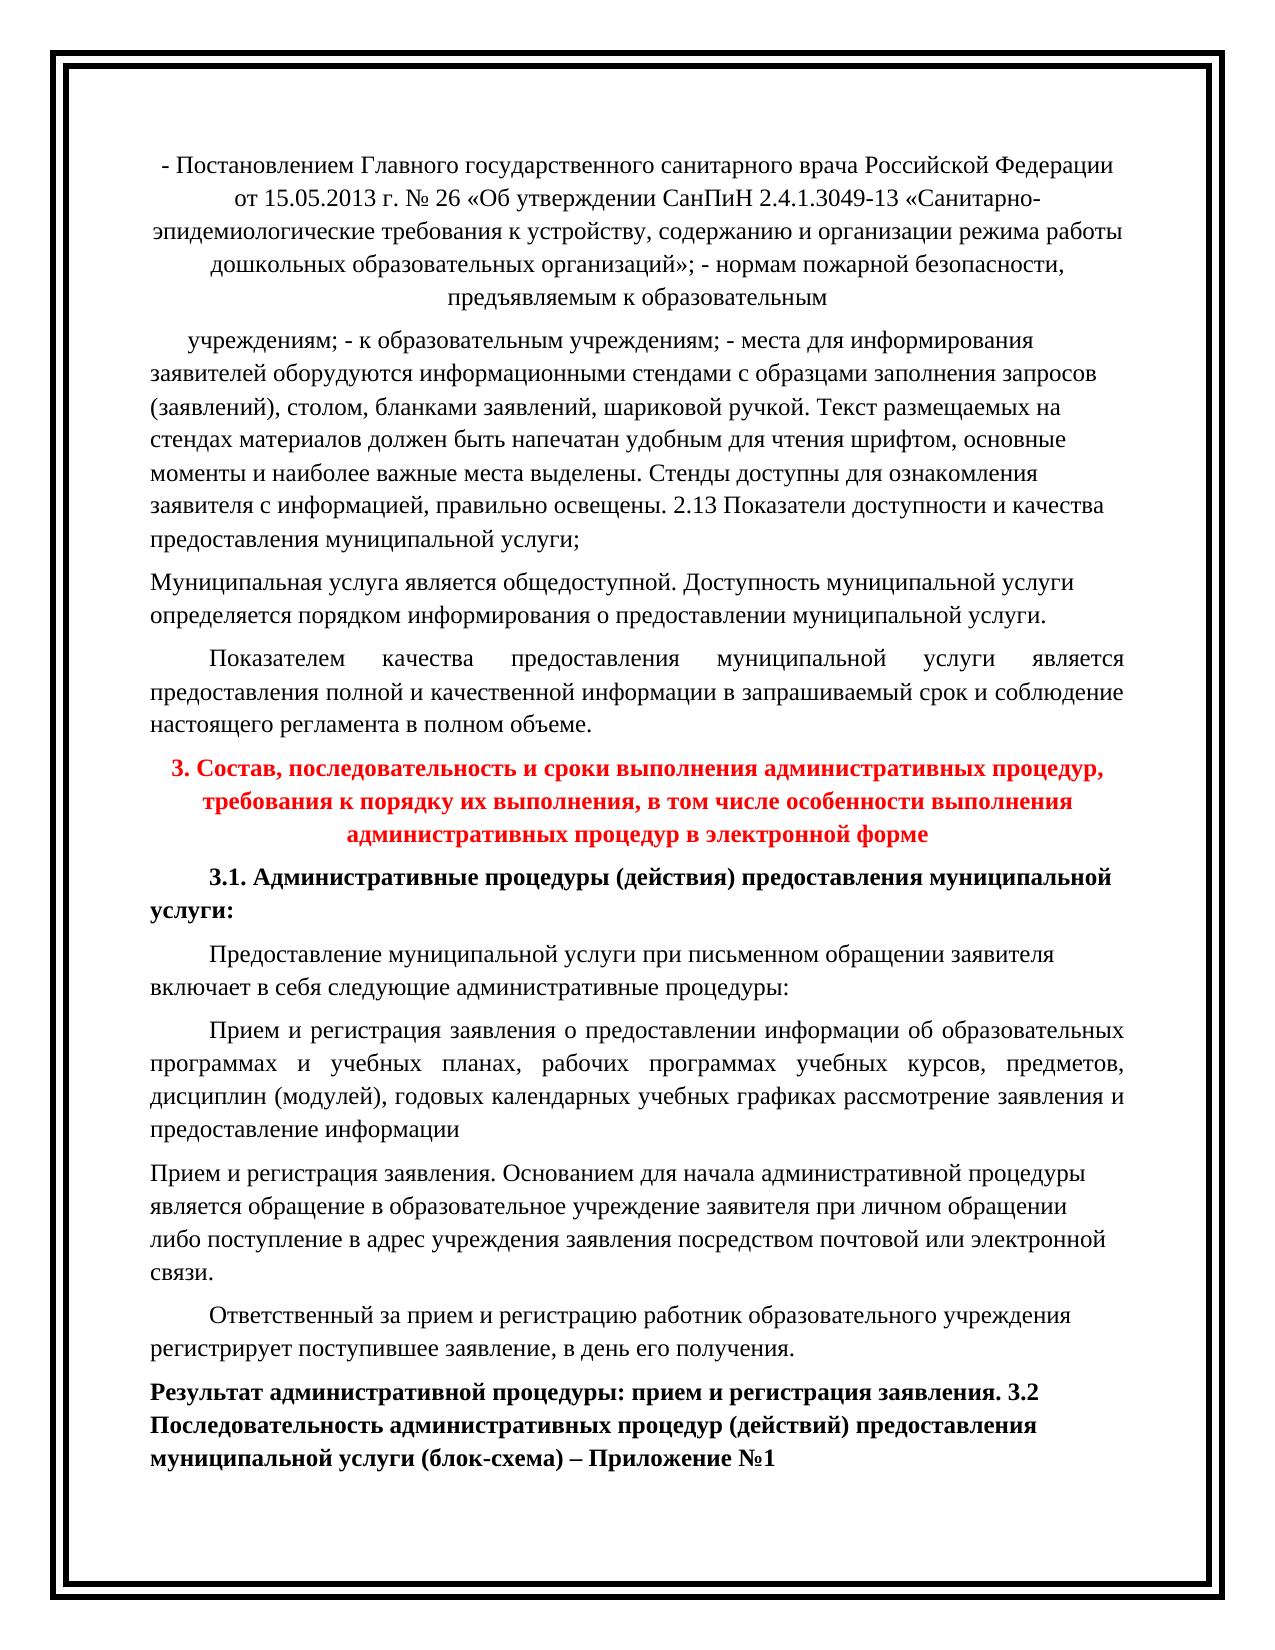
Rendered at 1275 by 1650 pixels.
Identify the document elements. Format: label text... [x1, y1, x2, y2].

text - Постановлением Главного государственного санитарного врача Российской Федерации от 15.05.2013 г. № 26 «Об утверждении СанПиН 2.4.1.3049-13 «Санитарно-эпидемиологические требования к устройству, содержанию и организации режима работы дошкольных образовательных организаций»; - нормам пожарной безопасности, предъявляемым к образовательным [150, 150, 1125, 311]
text Результат административной процедуры: прием и регистрация заявления. 3.2 Последовательность административных процедур (действий) предоставления муниципальной услуги (блок-схема) – Приложение №1 [150, 1377, 1125, 1472]
text Прием и регистрация заявления о предоставлении информации об образовательных программах и учебных планах, рабочих программах учебных курсов, предметов, дисциплин (модулей), годовых календарных учебных графиках рассмотрение заявления и предоставление информации [150, 1015, 1125, 1143]
text Показателем качества предоставления муниципальной услуги является предоставления полной и качественной информации в запрашиваемый срок и соблюдение настоящего регламента в полном объеме. [150, 643, 1125, 738]
text Муниципальная услуга является общедоступной. Доступность муниципальной услуги определяется порядком информирования о предоставлении муниципальной услуги. [150, 567, 1125, 629]
text 3. Состав, последовательность и сроки выполнения административных процедур, требования к порядку их выполнения, в том числе особенности выполнения административных процедур в электронной форме [150, 753, 1125, 848]
text 3.1. Административные процедуры (действия) предоставления муниципальной услуги: [150, 862, 1125, 924]
text Ответственный за прием и регистрацию работник образовательного учреждения регистрирует поступившее заявление, в день его получения. [150, 1300, 1125, 1362]
text учреждениям; - к образовательным учреждениям; - места для информирования заявителей оборудуются информационными стендами с образцами заполнения запросов (заявлений), столом, бланками заявлений, шариковой ручкой. Текст размещаемых на стендах материалов должен быть напечатан удобным для чтения шрифтом, основные моменты и наиболее важные места выделены. Стенды доступны для ознакомления заявителя с информацией, правильно освещены. 2.13 Показатели доступности и качества предоставления муниципальной услуги; [150, 326, 1125, 552]
text Предоставление муниципальной услуги при письменном обращении заявителя включает в себя следующие административные процедуры: [150, 939, 1125, 1001]
text Прием и регистрация заявления. Основанием для начала административной процедуры является обращение в образовательное учреждение заявителя при личном обращении либо поступление в адрес учреждения заявления посредством почтовой или электронной связи. [150, 1158, 1125, 1286]
